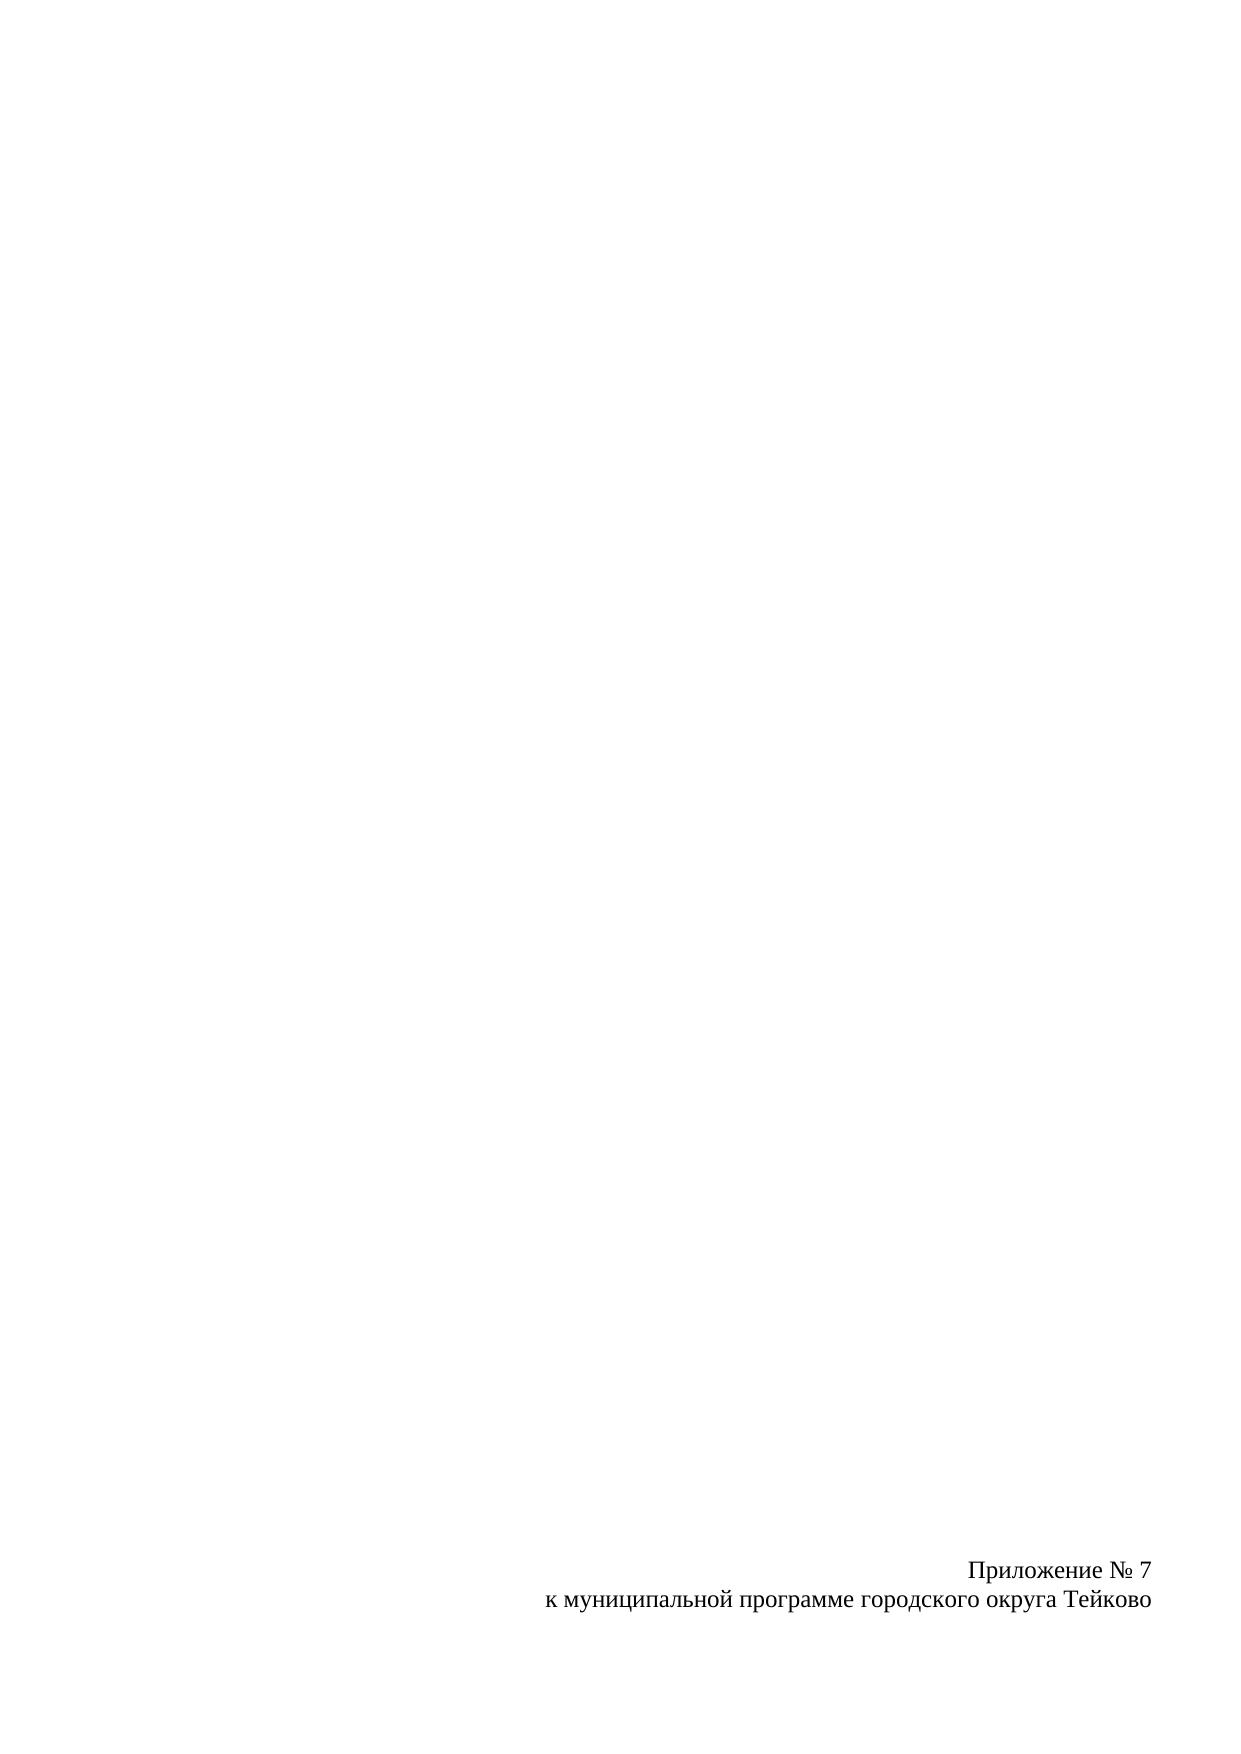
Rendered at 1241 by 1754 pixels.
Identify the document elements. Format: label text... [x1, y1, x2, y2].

text к муниципальной программе городского округа Тейково [177, 1584, 1152, 1613]
text Приложение № 7 [177, 1556, 1152, 1584]
